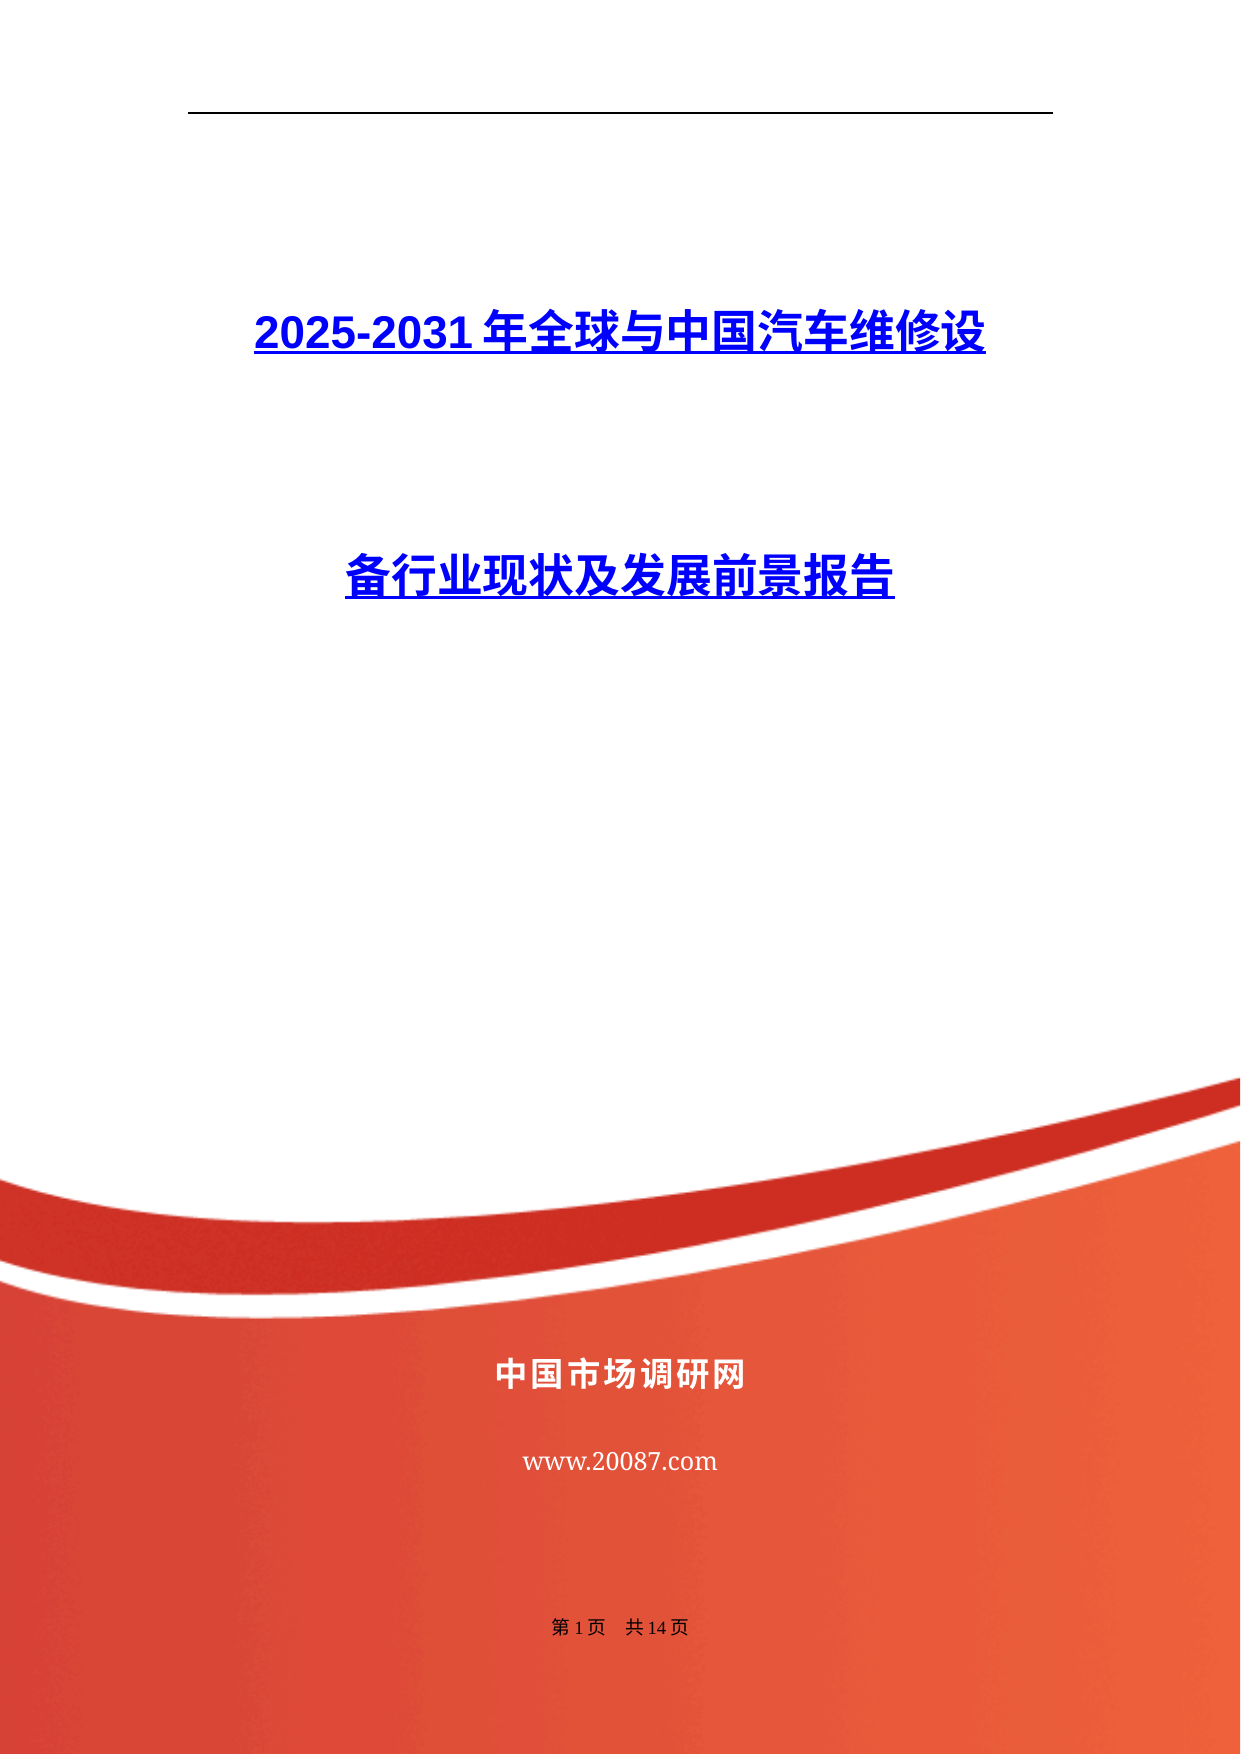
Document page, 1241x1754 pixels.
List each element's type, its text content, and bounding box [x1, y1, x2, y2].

table_header 2025-2031年全球与中国汽车维修设备行业现状及发展前景报告 [188, 207, 1053, 773]
text www.20087.com [187, 1428, 1053, 1493]
picture [0, 1006, 1241, 1754]
subtitle 中国市场调研网 [187, 1339, 1053, 1404]
